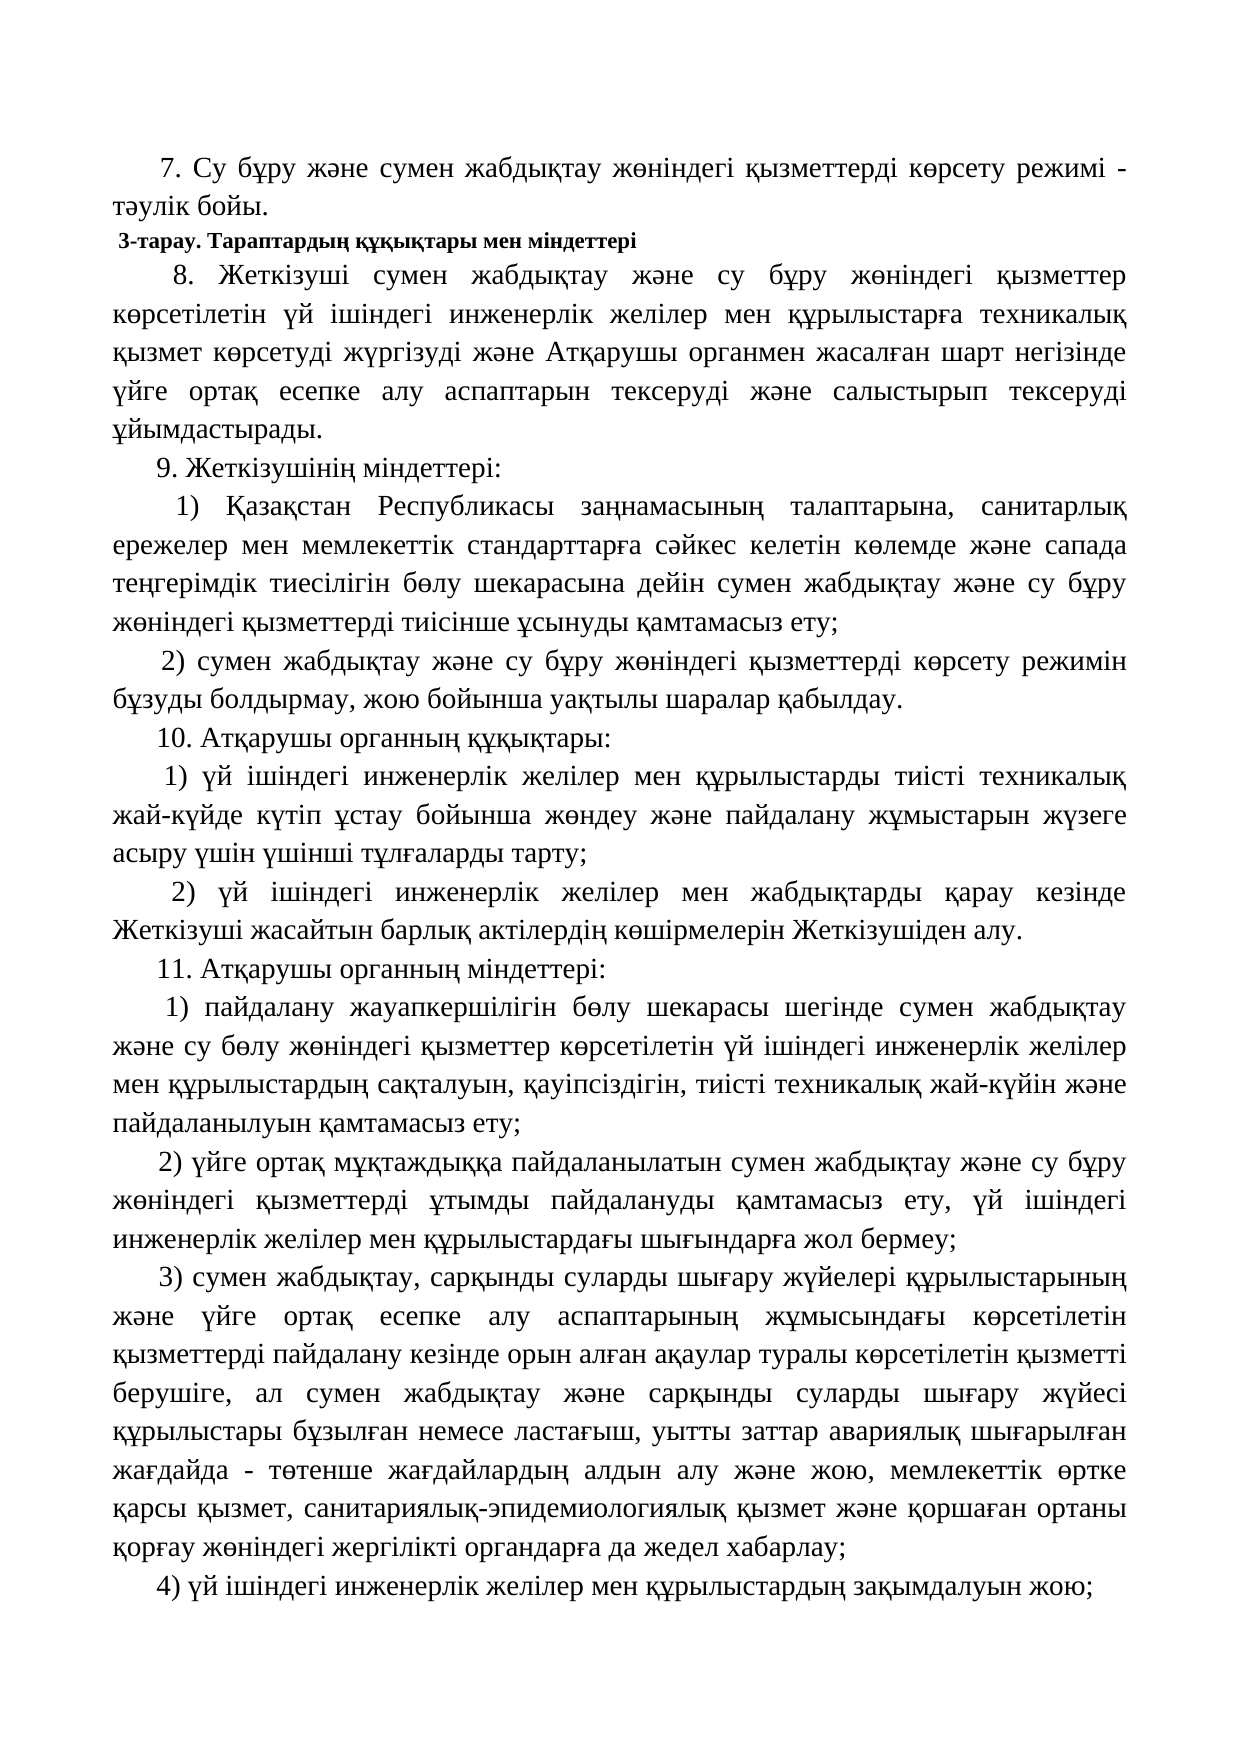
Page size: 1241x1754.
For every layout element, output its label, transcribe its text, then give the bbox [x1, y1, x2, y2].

text 1) үй ішіндегі инженерлік желілер мен құрылыстарды тиісті техникалық жай-күйде күтіп ұстау бойынша жөндеу және пайдалану жұмыстарын жүзеге асыру үшін үшінші тұлғаларды тарту; [112, 758, 1128, 869]
text 11. Атқарушы органның міндеттері: [112, 951, 1128, 984]
text 1) Қазақстан Республикасы заңнамасының талаптарына, санитарлық ережелер мен мемлекеттік стандарттарға сәйкес келетін көлемде және сапада теңгерімдік тиесілігін бөлу шекарасына дейін сумен жабдықтау және су бұру жөніндегі қызметтерді тиісінше ұсынуды қамтамасыз ету; [112, 488, 1128, 638]
text 3-тарау. Тараптардың құқықтары мен міндеттері [112, 227, 1128, 253]
text 2) үй ішіндегі инженерлік желілер мен жабдықтарды қарау кезінде Жеткізуші жасайтын барлық актілердің көшірмелерін Жеткізушіден алу. [112, 874, 1128, 946]
text 7. Су бұру және сумен жабдықтау жөніндегі қызметтерді көрсету режимі - тәулік бойы. [112, 150, 1128, 222]
text 8. Жеткізуші сумен жабдықтау және су бұру жөніндегі қызметтер көрсетілетін үй ішіндегі инженерлік желілер мен құрылыстарға техникалық қызмет көрсетуді жүргізуді және Атқарушы органмен жасалған шарт негізінде үйге ортақ есепке алу аспаптарын тексеруді және салыстырып тексеруді ұйымдастырады. [112, 257, 1128, 445]
text 1) пайдалану жауапкершілігін бөлу шекарасы шегінде сумен жабдықтау және су бөлу жөніндегі қызметтер көрсетілетін үй ішіндегі инженерлік желілер мен құрылыстардың сақталуын, қауіпсіздігін, тиісті техникалық жай-күйін және пайдаланылуын қамтамасыз ету; [112, 989, 1128, 1139]
text 9. Жеткізушінің міндеттері: [112, 450, 1128, 483]
text 4) үй ішіндегі инженерлік желілер мен құрылыстардың зақымдалуын жою; [112, 1568, 1128, 1601]
text 10. Атқарушы органның құқықтары: [112, 720, 1128, 753]
text 2) сумен жабдықтау және су бұру жөніндегі қызметтерді көрсету режимін бұзуды болдырмау, жою бойынша уақтылы шаралар қабылдау. [112, 643, 1128, 715]
text 2) үйге ортақ мұқтаждыққа пайдаланылатын сумен жабдықтау және су бұру жөніндегі қызметтерді ұтымды пайдалануды қамтамасыз ету, үй ішіндегі инженерлік желілер мен құрылыстардағы шығындарға жол бермеу; [112, 1144, 1128, 1254]
text 3) сумен жабдықтау, сарқынды суларды шығару жүйелері құрылыстарының және үйге ортақ есепке алу аспаптарының жұмысындағы көрсетілетін қызметтерді пайдалану кезінде орын алған ақаулар туралы көрсетілетін қызметті берушіге, ал сумен жабдықтау және сарқынды суларды шығару жүйесі құрылыстары бұзылған немесе ластағыш, уытты заттар авариялық шығарылған жағдайда - төтенше жағдайлардың алдын алу және жою, мемлекеттік өртке қарсы қызмет, санитариялық-эпидемиологиялық қызмет және қоршаған ортаны қорғау жөніндегі жергілікті органдарға да жедел хабарлау; [112, 1259, 1128, 1563]
